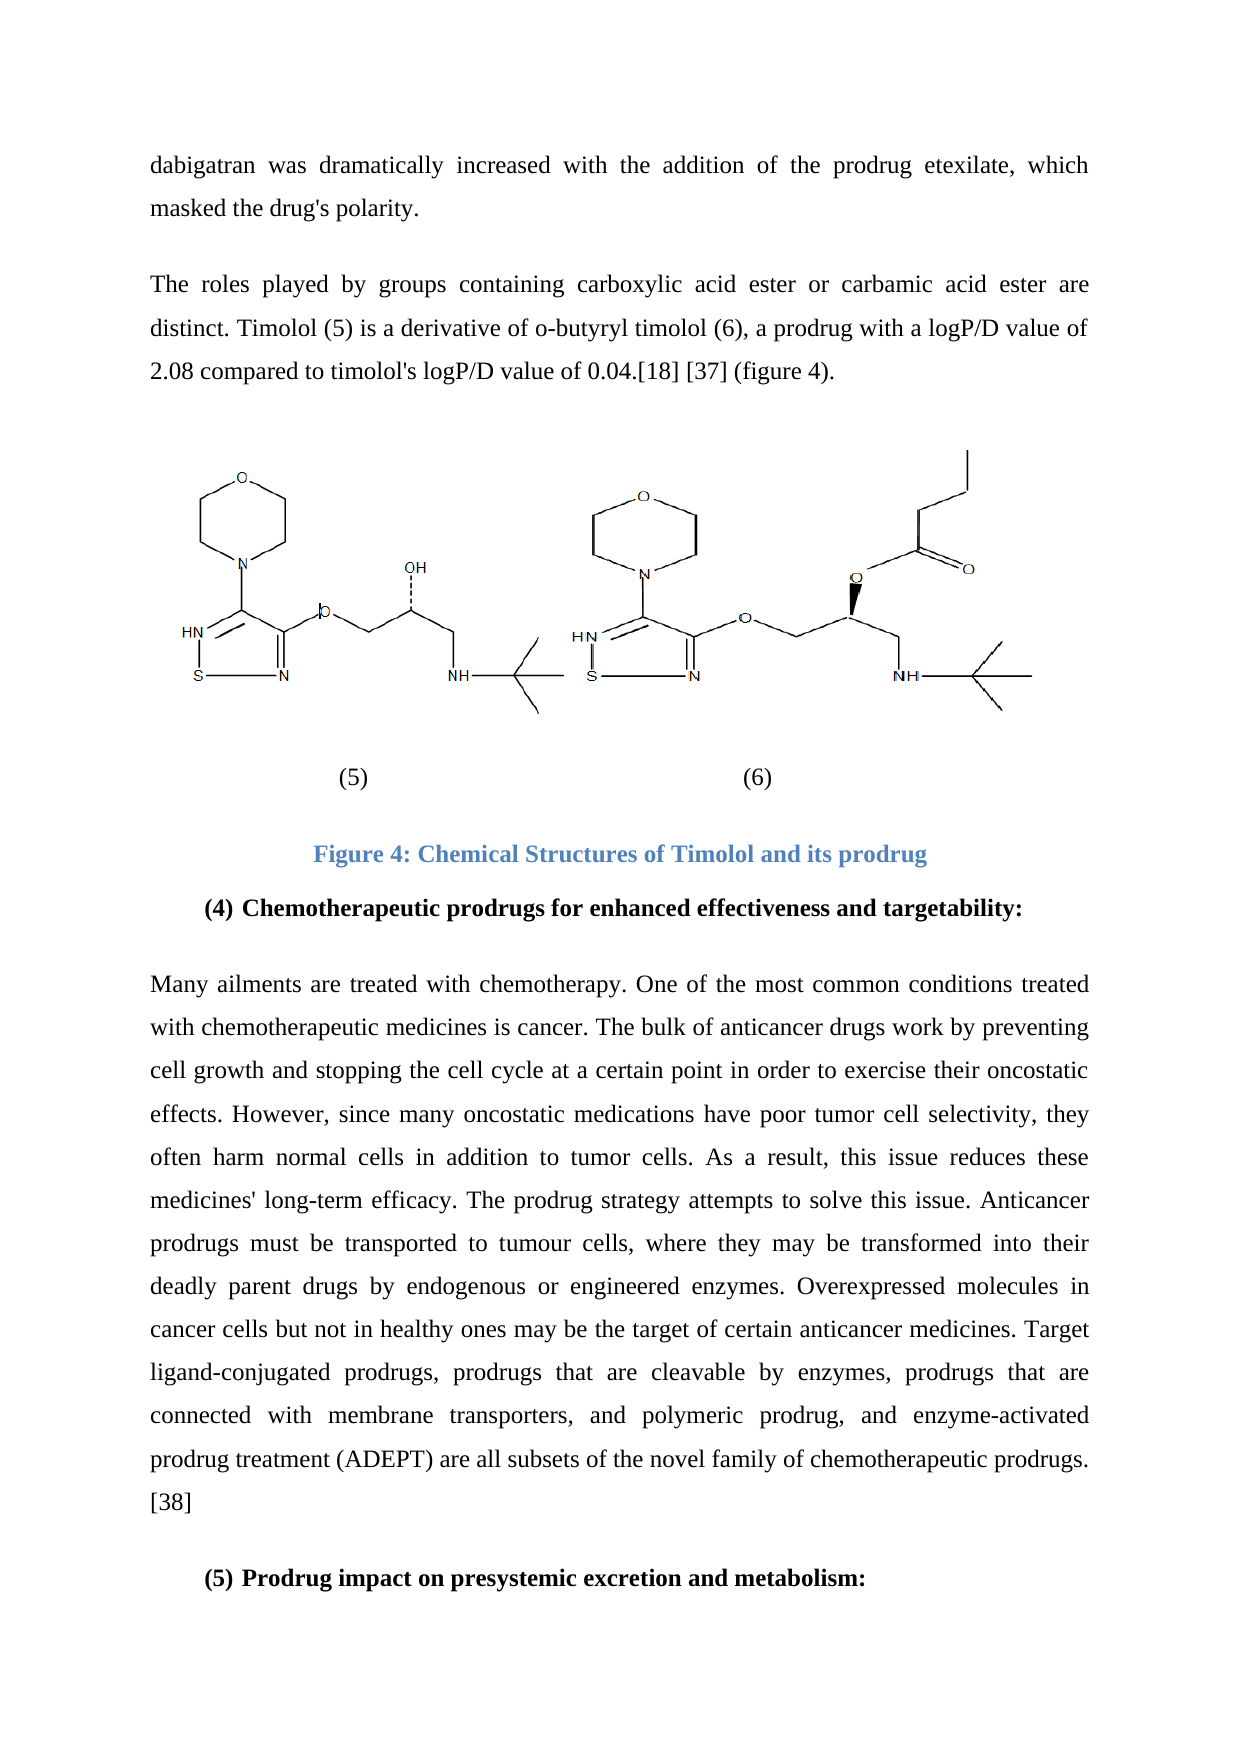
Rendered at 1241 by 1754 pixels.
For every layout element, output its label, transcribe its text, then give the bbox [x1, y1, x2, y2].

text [150, 150, 1090, 222]
list Prodrug impact on presystemic excretion and metabolism: [204, 1563, 1090, 1592]
picture [150, 432, 1044, 715]
text (5) (6) [150, 762, 1090, 791]
list Chemotherapeutic prodrugs for enhanced effectiveness and targetability: [204, 893, 1090, 922]
text Many ailments are treated with chemotherapy. One of the most common conditions treated with chemotherapeutic medicines is cancer. The bulk of anticancer drugs work by preventing cell growth and stopping the cell cycle at a certain point in order to exercise their oncostatic effects. However, since many oncostatic medications have poor tumor cell selectivity, they often harm normal cells in addition to tumor cells. As a result, this issue reduces these medicines' long-term efficacy. The prodrug strategy attempts to solve this issue. Anticancer prodrugs must be transported to tumour cells, where they may be transformed into their deadly parent drugs by endogenous or engineered enzymes. Overexpressed molecules in cancer cells but not in healthy ones may be the target of certain anticancer medicines. Target ligand-conjugated prodrugs, prodrugs that are cleavable by enzymes, prodrugs that are connected with membrane transporters, and polymeric prodrug, and enzyme-activated prodrug treatment (ADEPT) are all subsets of the novel family of chemotherapeutic prodrugs. [38] [150, 969, 1090, 1516]
text Figure 4: Chemical Structures of Timolol and its prodrug [150, 839, 1090, 868]
text The roles played by groups containing carboxylic acid ester or carbamic acid ester are distinct. Timolol (5) is a derivative of o-butyryl timolol (6), a prodrug with a logP/D value of 2.08 compared to timolol's logP/D value of 0.04.[18] [37] (figure 4). [150, 269, 1090, 384]
